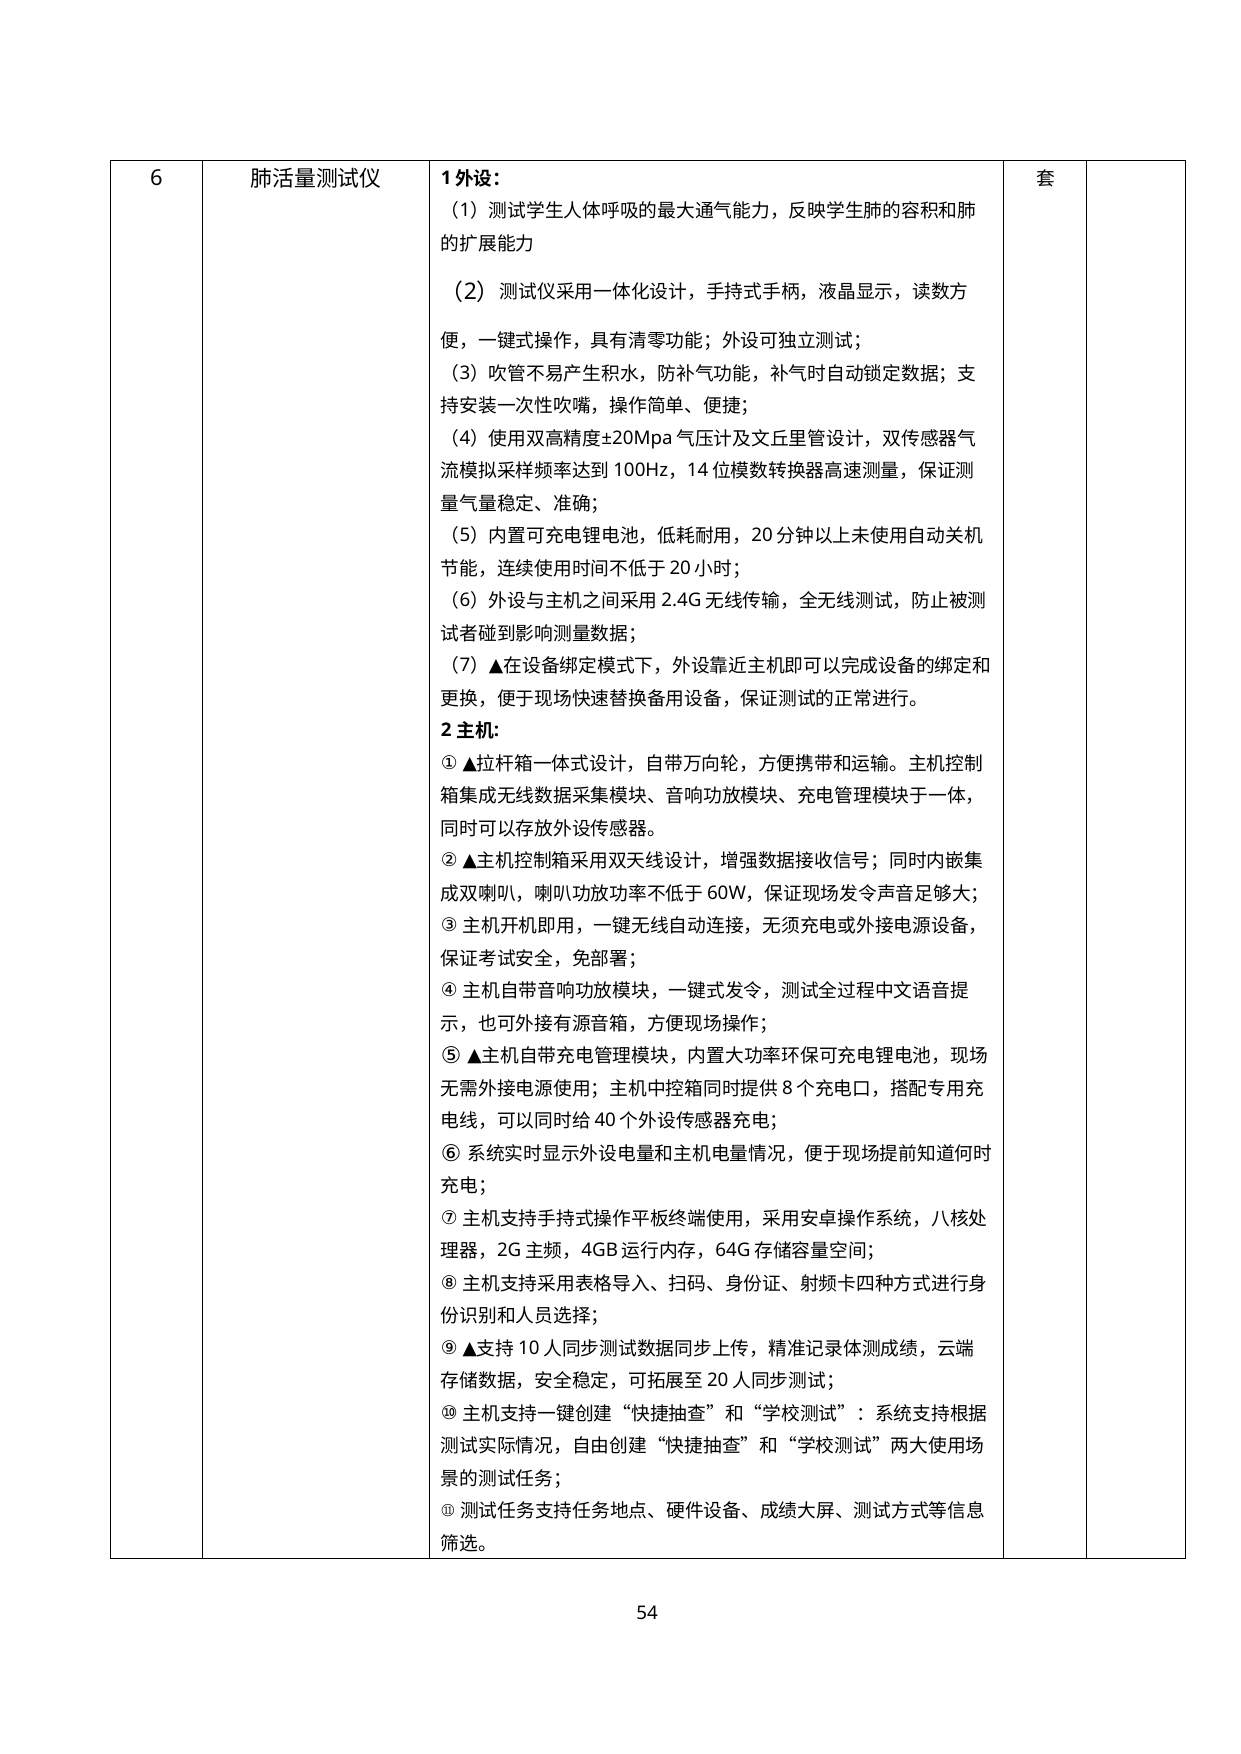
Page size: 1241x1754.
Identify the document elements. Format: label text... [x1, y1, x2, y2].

table_cell 套 [1004, 161, 1086, 1558]
table_cell 肺活量测试仪 [203, 161, 429, 1558]
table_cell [430, 161, 1003, 1558]
table_cell 6 [111, 161, 202, 1558]
table_cell [1087, 161, 1185, 1558]
